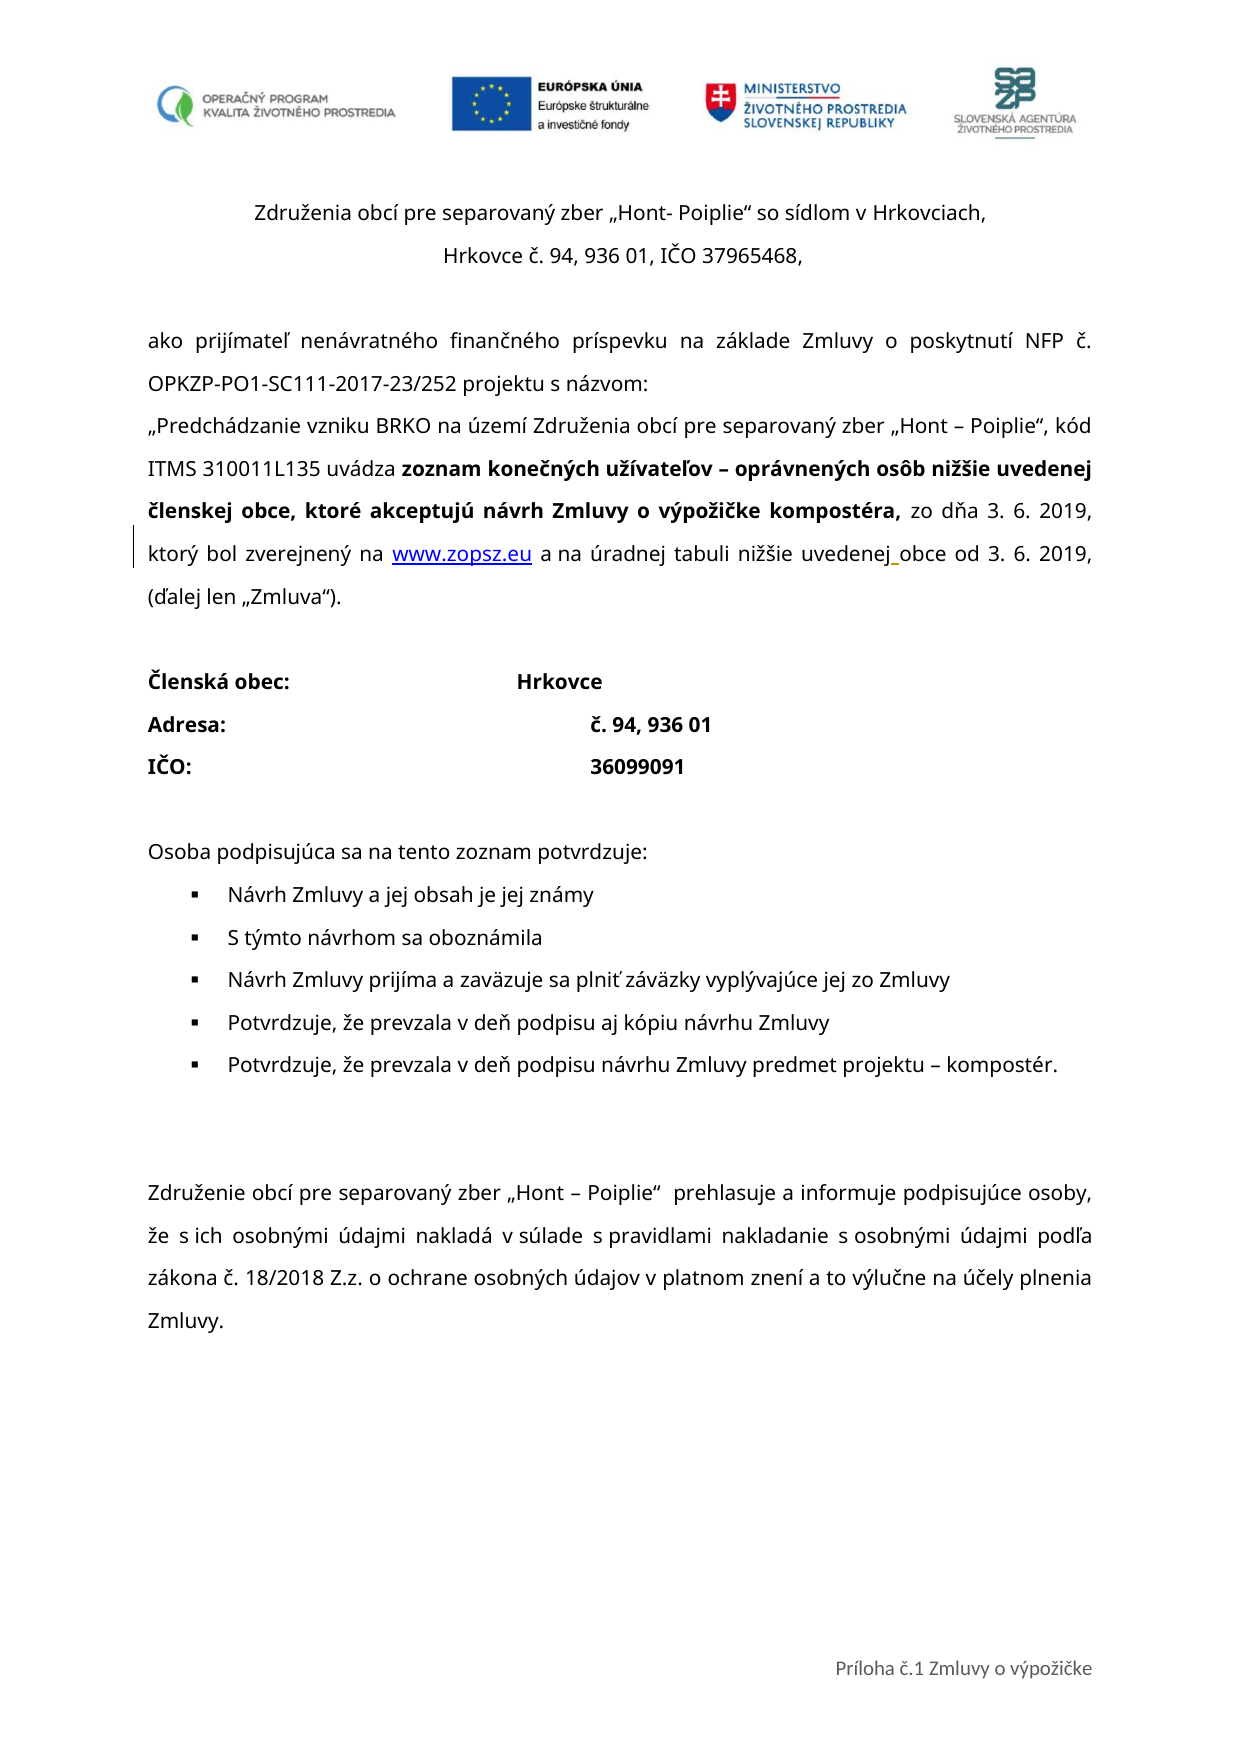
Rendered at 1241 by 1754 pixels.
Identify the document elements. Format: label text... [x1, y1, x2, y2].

text Združenia obcí pre separovaný zber „Hont- Poiplie“ so sídlom v Hrkovciach, [148, 198, 1093, 227]
list S týmto návrhom sa oboznámila [190, 923, 1093, 951]
list Potvrdzuje, že prevzala v deň podpisu aj kópiu návrhu Zmluvy [190, 1008, 1093, 1036]
text Združenie obcí pre separovaný zber „Hont – Poiplie“ prehlasuje a informuje podpisujúce osoby, že s ich osobnými údajmi nakladá v súlade s pravidlami nakladanie s osobnými údajmi podľa zákona č. 18/2018 Z.z. o ochrane osobných údajov v platnom znení a to výlučne na účely plnenia Zmluvy. [148, 1178, 1093, 1334]
text Osoba podpisujúca sa na tento zoznam potvrdzuje: [148, 837, 1093, 866]
text IČO: 36099091 [148, 752, 1093, 781]
list Návrh Zmluvy prijíma a zaväzuje sa plniť záväzky vyplývajúce jej zo Zmluvy [190, 965, 1093, 994]
text Členská obec: Hrkovce [148, 667, 1093, 696]
picture [147, 51, 1093, 147]
text „Predchádzanie vzniku BRKO na území Združenia obcí pre separovaný zber „Hont – Poiplie“, kód ITMS 310011L135 uvádza zoznam konečných užívateľov – oprávnených osôb nižšie uvedenej členskej obce, ktoré akceptujú návrh Zmluvy o výpožičke kompostéra, zo dňa 3. 6. 2019, ktorý bol zverejnený na www.zopsz.eu a na úradnej tabuli nižšie uvedenejobce od 3. 6. 2019, (ďalej len „Zmluva“). [148, 411, 1093, 610]
list Potvrdzuje, že prevzala v deň podpisu návrhu Zmluvy predmet projektu – kompostér. [190, 1051, 1093, 1079]
text ako prijímateľ nenávratného finančného príspevku na základe Zmluvy o poskytnutí NFP č. OPKZP-PO1-SC111-2017-23/252 projektu s názvom: [148, 326, 1093, 397]
text Hrkovce č. 94, 936 01, IČO 37965468, [148, 241, 1093, 269]
text Adresa: č. 94, 936 01 [148, 710, 1093, 738]
list Návrh Zmluvy a jej obsah je jej známy [190, 880, 1093, 908]
